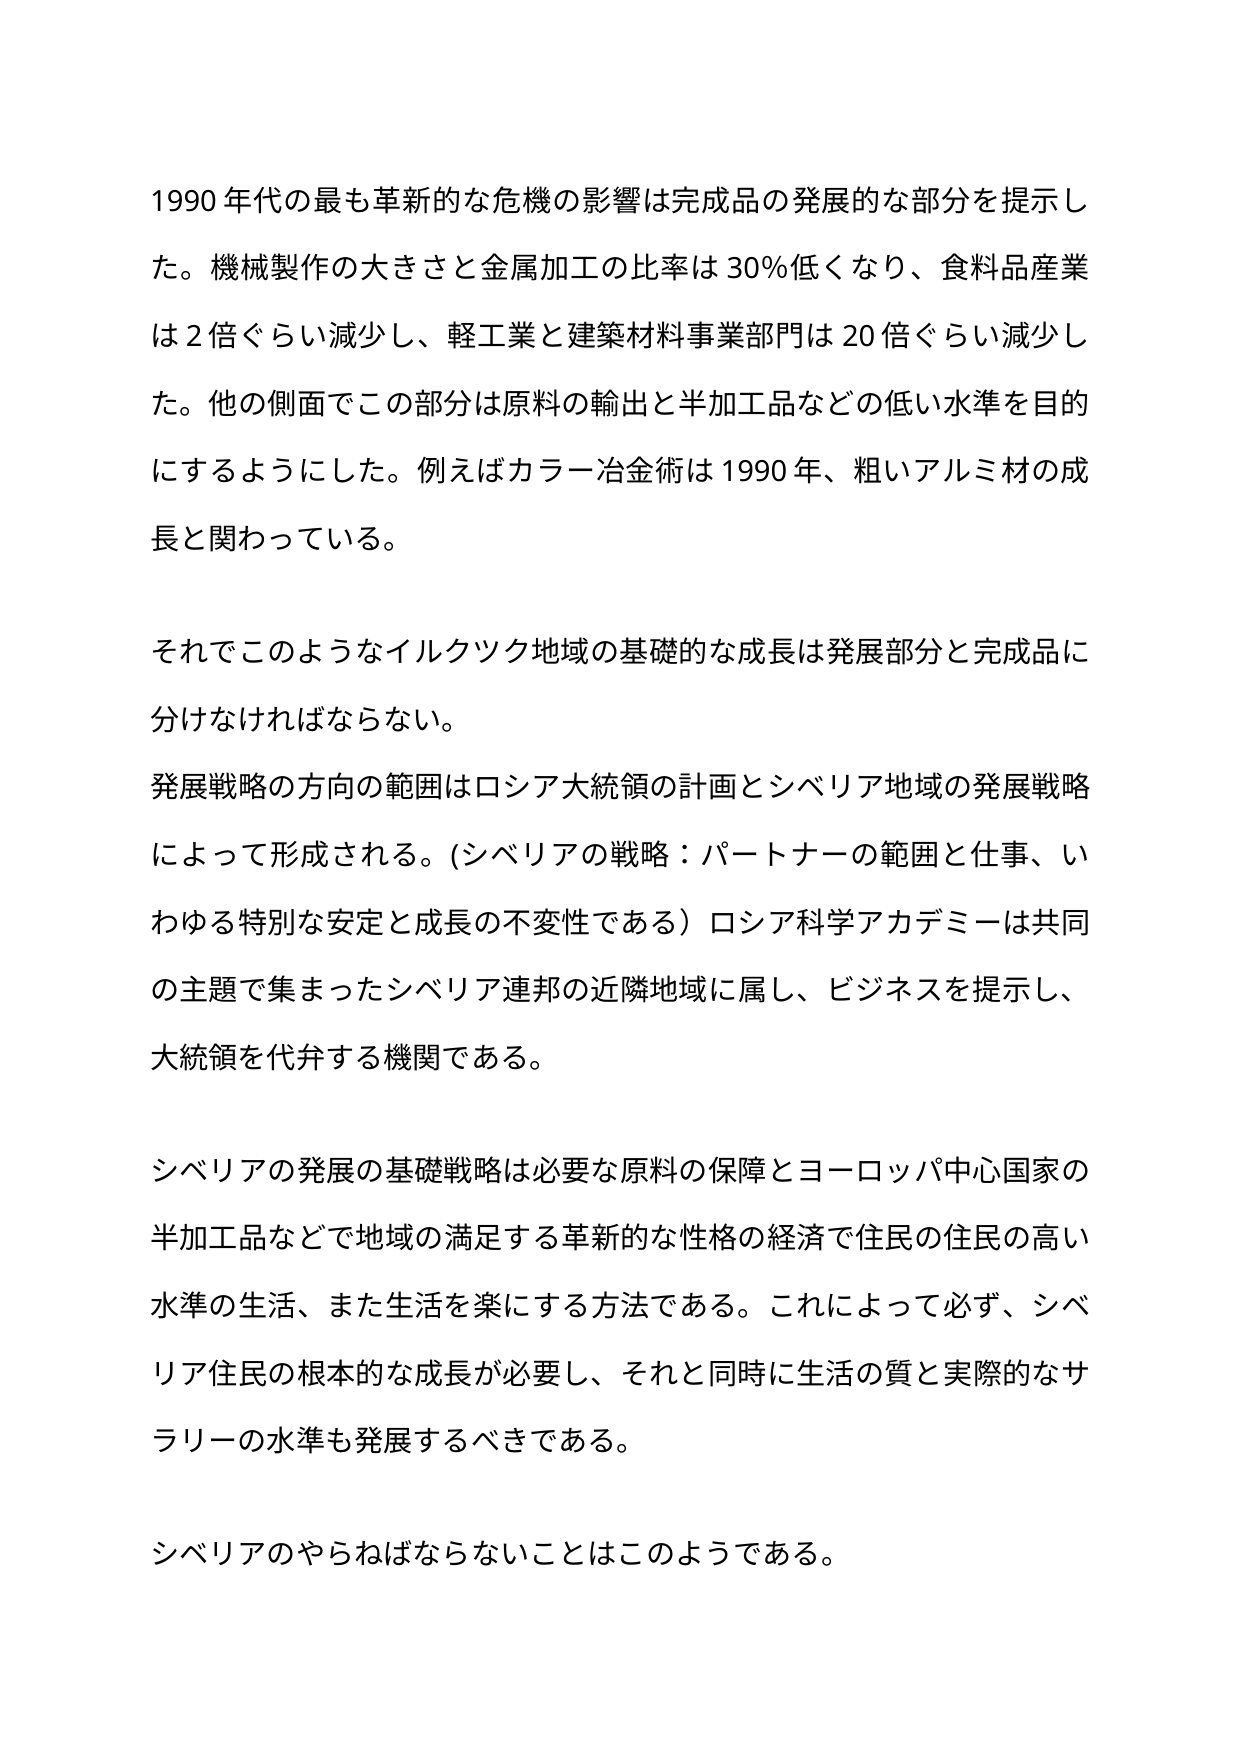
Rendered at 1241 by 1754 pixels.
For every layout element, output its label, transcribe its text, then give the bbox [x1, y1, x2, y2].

text 1990年代の最も革新的な危機の影響は完成品の発展的な部分を提示した。機械製作の大きさと金属加工の比率は30％低くなり、食料品産業は2倍ぐらい減少し、軽工業と建築材料事業部門は20倍ぐらい減少した。他の側面でこの部分は原料の輸出と半加工品などの低い水準を目的にするようにした。例えばカラー冶金術は1990年、粗いアルミ材の成長と関わっている。 [150, 177, 1090, 558]
text シベリアのやらねばならないことはこのようである。 [150, 1531, 1090, 1573]
text シベリアの発展の基礎戦略は必要な原料の保障とヨーロッパ中心国家の半加工品などで地域の満足する革新的な性格の経済で住民の住民の高い水準の生活、また生活を楽にする方法である。これによって必ず、シベリア住民の根本的な成長が必要し、それと同時に生活の質と実際的なサラリーの水準も発展するべきである。 [150, 1147, 1090, 1460]
text それでこのようなイルクツク地域の基礎的な成長は発展部分と完成品に分けなければならない。 [150, 629, 1090, 738]
text 発展戦略の方向の範囲はロシア大統領の計画とシベリア地域の発展戦略によって形成される。(シベリアの戦略：パートナーの範囲と仕事、いわゆる特別な安定と成長の不変性である）ロシア科学アカデミーは共同の主題で集まったシベリア連邦の近隣地域に属し、ビジネスを提示し、大統領を代弁する機関である。 [150, 764, 1090, 1077]
